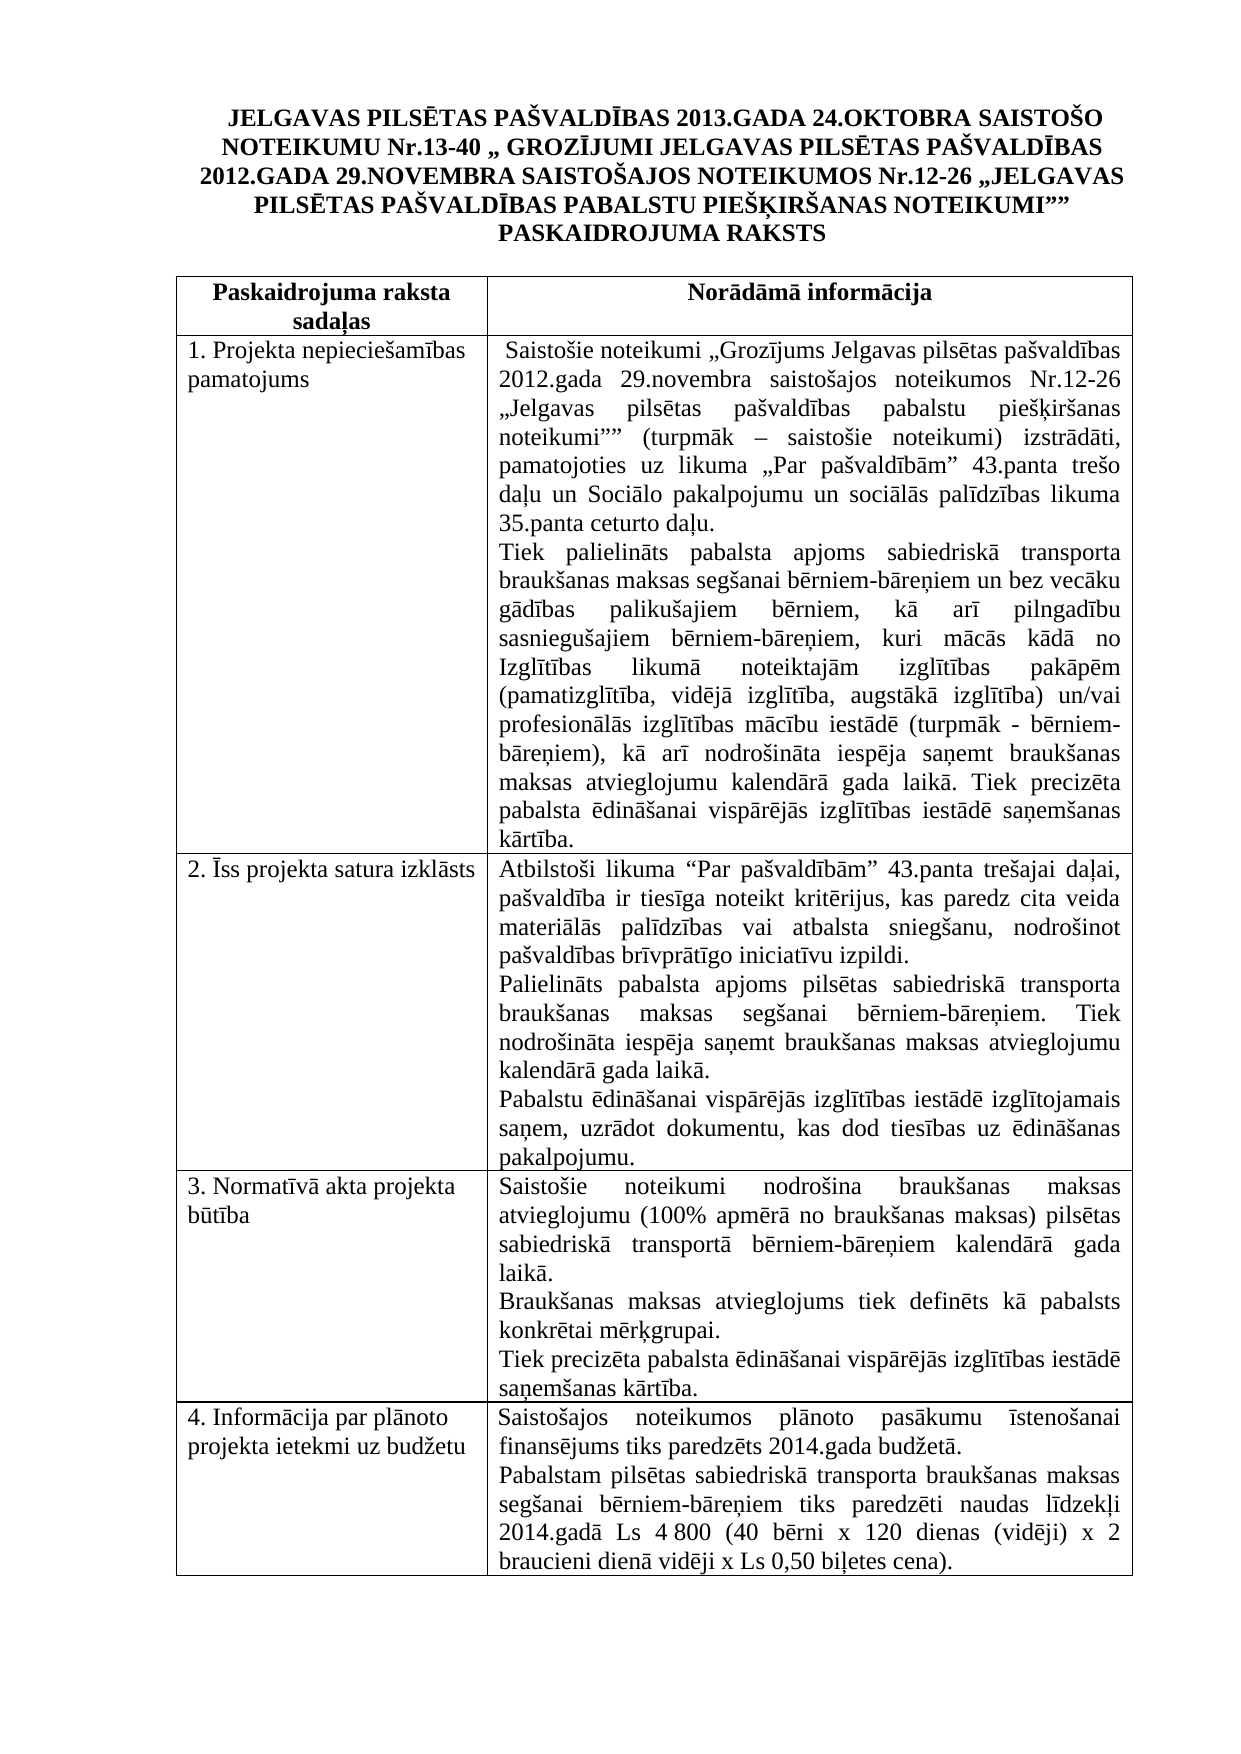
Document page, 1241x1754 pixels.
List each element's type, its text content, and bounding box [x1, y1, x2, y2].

table_header Norādāmā informācija [488, 277, 1132, 334]
table_cell 4. Informācija par plānoto projekta ietekmi uz budžetu [177, 1403, 487, 1575]
table_cell 3. Normatīvā akta projekta būtība [177, 1171, 487, 1401]
table_cell 2. Īss projekta satura izklāsts [177, 854, 487, 1170]
table_header Paskaidrojuma raksta sadaļas [177, 277, 487, 334]
table_cell Atbilstoši likuma “Par pašvaldībām” 43.panta trešajai daļai, pašvaldība ir tiesīga noteikt kritērijus, kas paredz cita veida materiālās palīdzības vai atbalsta sniegšanu, nodrošinot pašvaldības brīvprātīgo iniciatīvu izpildi. Palielināts pabalsta apjoms pilsētas sabiedriskā transporta braukšanas maksas segšanai bērniem-bāreņiem. Tiek nodrošināta iespēja saņemt braukšanas maksas atvieglojumu kalendārā gada laikā. Pabalstu ēdināšanai vispārējās izglītības iestādē izglītojamais saņem, uzrādot dokumentu, kas dod tiesības uz ēdināšanas pakalpojumu. [488, 854, 1132, 1170]
table_cell Saistošajos noteikumos plānoto pasākumu īstenošanai finansējums tiks paredzēts 2014.gada budžetā. Pabalstam pilsētas sabiedriskā transporta braukšanas maksas segšanai bērniem-bāreņiem tiks paredzēti naudas līdzekļi 2014.gadā Ls 4 800 (40 bērni x 120 dienas (vidēji) x 2 braucieni dienā vidēji x Ls 0,50 biļetes cena). [488, 1403, 1132, 1575]
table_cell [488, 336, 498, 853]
table_cell Saistošie noteikumi nodrošina braukšanas maksas atvieglojumu (100% apmērā no braukšanas maksas) pilsētas sabiedriskā transportā bērniem-bāreņiem kalendārā gada laikā. Braukšanas maksas atvieglojums tiek definēts kā pabalsts konkrētai mērķgrupai. Tiek precizēta pabalsta ēdināšanai vispārējās izglītības iestādē saņemšanas kārtība. [488, 1171, 1132, 1401]
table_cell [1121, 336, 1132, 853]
table_cell 1. Projekta nepieciešamības pamatojums [177, 336, 487, 853]
text JELGAVAS PILSĒTAS PAŠVALDĪBAS 2013.GADA 24.OKTOBRA SAISTOŠO NOTEIKUMU Nr.13-40 „ GROZĪJUMI JELGAVAS PILSĒTAS PAŠVALDĪBAS 2012.GADA 29.NOVEMBRA SAISTOŠAJOS NOTEIKUMOS Nr.12-26 „JELGAVAS PILSĒTAS PAŠVALDĪBAS PABALSTU PIEŠĶIRŠANAS NOTEIKUMI”” PASKAIDROJUMA RAKSTS [187, 103, 1137, 247]
